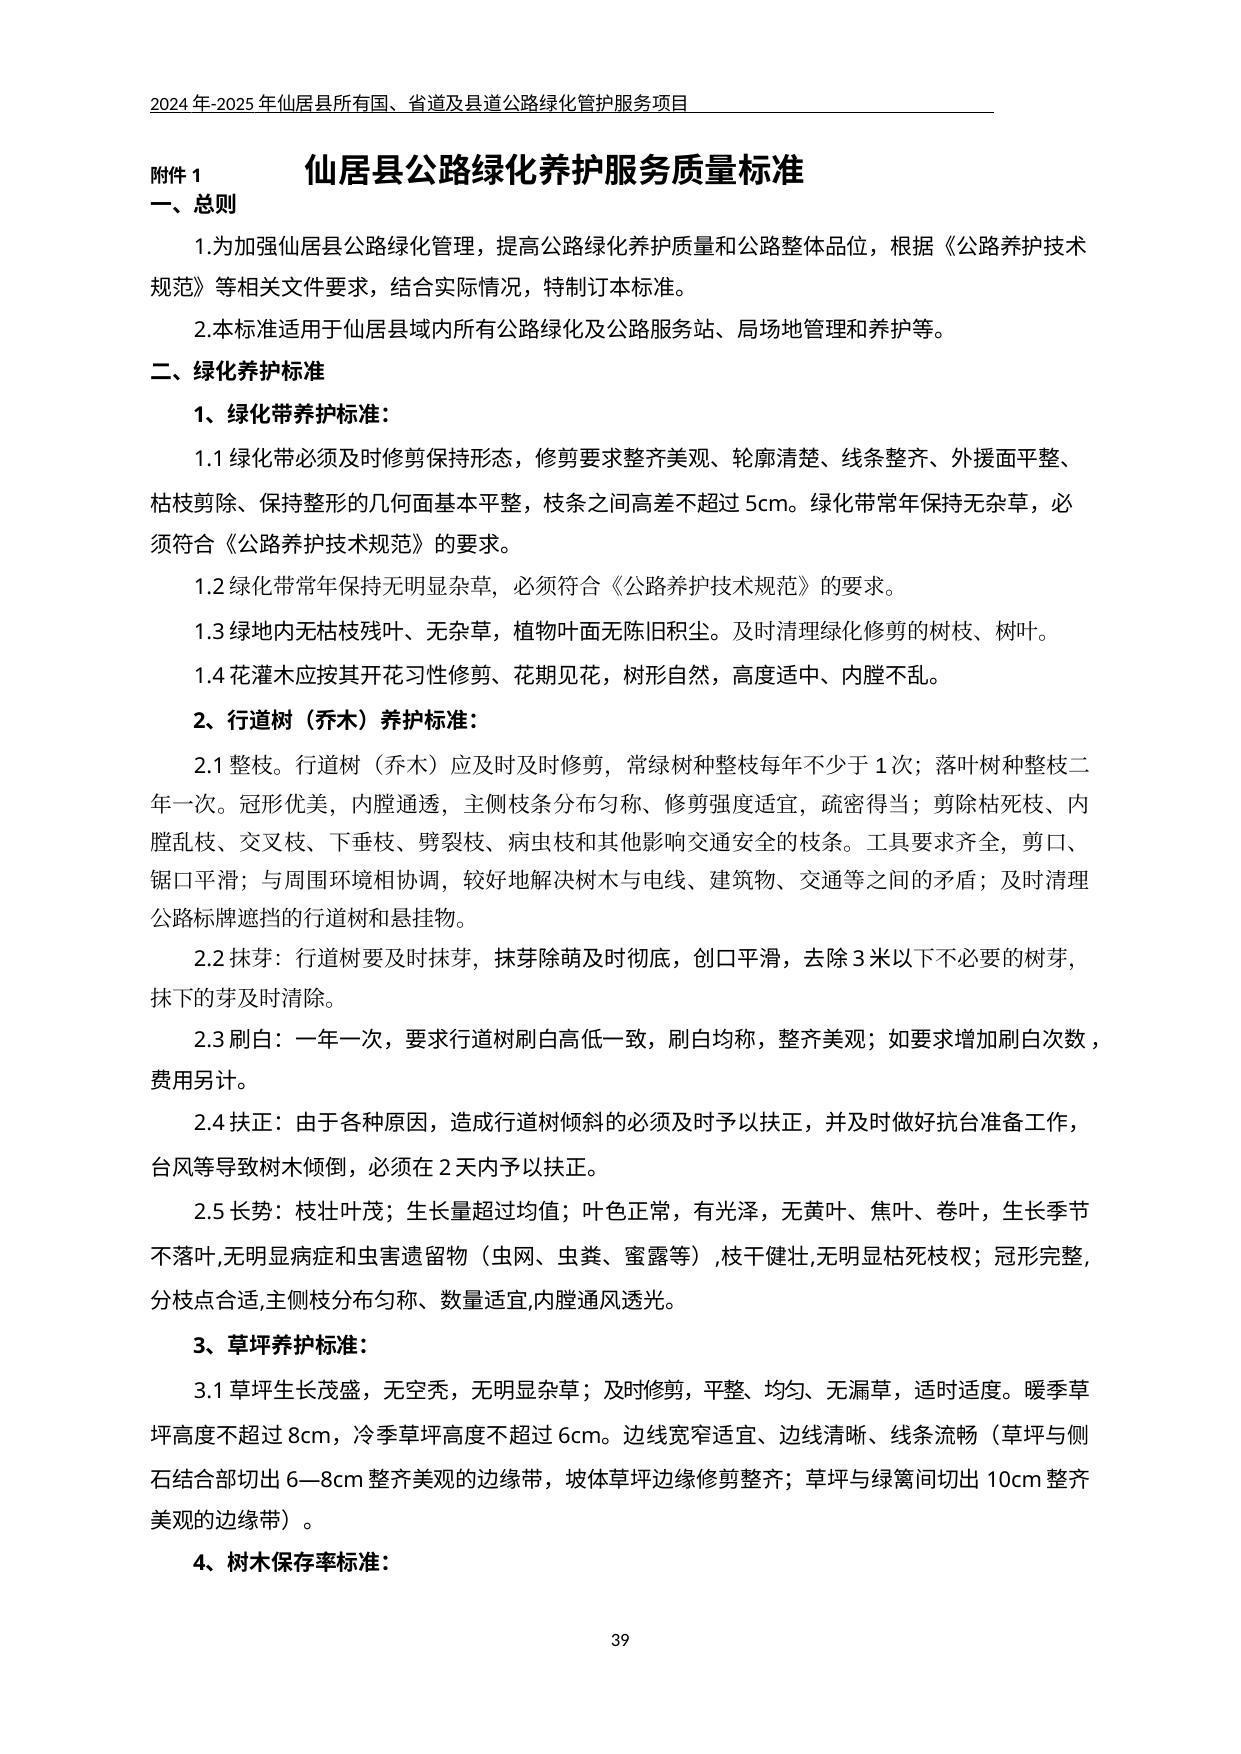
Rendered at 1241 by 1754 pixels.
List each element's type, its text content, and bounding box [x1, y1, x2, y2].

text 2.1整枝。行道树（乔木）应及时及时修剪，常绿树种整枝每年不少于1次；落叶树种整枝二年一次。冠形优美，内膛通透，主侧枝条分布匀称、修剪强度适宜，疏密得当；剪除枯死枝、内膛乱枝、交叉枝、下垂枝、劈裂枝、病虫枝和其他影响交通安全的枝条。工具要求齐全，剪口、锯口平滑；与周围环境相协调，较好地解决树木与电线、建筑物、交通等之间的矛盾；及时清理公路标牌遮挡的行道树和悬挂物。 [150, 750, 1090, 931]
text 4、树木保存率标准： [150, 1547, 1090, 1577]
text 2、行道树（乔木）养护标准： [150, 705, 1090, 735]
text 3.1草坪生长茂盛，无空秃，无明显杂草；及时修剪，平整、均匀、无漏草，适时适度。暖季草坪高度不超过8cm，冷季草坪高度不超过6cm。边线宽窄适宜、边线清晰、线条流畅（草坪与侧石结合部切出6—8cm整齐美观的边缘带，坡体草坪边缘修剪整齐；草坪与绿篱间切出10cm整齐美观的边缘带）。 [150, 1375, 1090, 1534]
text 附件1 仙居县公路绿化养护服务质量标准 [150, 150, 1090, 191]
text 1.2绿化带常年保持无明显杂草，必须符合《公路养护技术规范》的要求。 [150, 571, 1090, 601]
text 二、绿化养护标准 [150, 358, 1090, 385]
text 2.2抹芽：行道树要及时抹芽，抹芽除萌及时彻底，创口平滑，去除3米以下不必要的树芽，抹下的芽及时清除。 [150, 943, 1090, 1011]
text 2.3刷白：一年一次，要求行道树刷白高低一致，刷白均称，整齐美观；如要求增加刷白次数，费用另计。 [150, 1024, 1090, 1093]
text 2.本标准适用于仙居县域内所有公路绿化及公路服务站、局场地管理和养护等。 [150, 314, 1090, 344]
text 1.为加强仙居县公路绿化管理，提高公路绿化养护质量和公路整体品位，根据《公路养护技术规范》等相关文件要求，结合实际情况，特制订本标准。 [150, 231, 1090, 301]
text 1.3绿地内无枯枝残叶、无杂草，植物叶面无陈旧积尘。及时清理绿化修剪的树枝、树叶。 [150, 616, 1090, 646]
text 一、总则 [150, 191, 1090, 217]
text 1.1绿化带必须及时修剪保持形态，修剪要求整齐美观、轮廓清楚、线条整齐、外援面平整、枯枝剪除、保持整形的几何面基本平整，枝条之间高差不超过5cm。绿化带常年保持无杂草，必须符合《公路养护技术规范》的要求。 [150, 443, 1090, 558]
text 1、绿化带养护标准： [150, 398, 1090, 428]
text 3、草坪养护标准： [150, 1330, 1090, 1360]
text 2.4扶正：由于各种原因，造成行道树倾斜的必须及时予以扶正，并及时做好抗台准备工作，台风等导致树木倾倒，必须在2天内予以扶正。 [150, 1107, 1090, 1181]
text 2.5长势：枝壮叶茂；生长量超过均值；叶色正常，有光泽，无黄叶、焦叶、卷叶，生长季节不落叶,无明显病症和虫害遗留物（虫网、虫粪、蜜露等）,枝干健壮,无明显枯死枝杈；冠形完整,分枝点合适,主侧枝分布匀称、数量适宜,内膛通风透光。 [150, 1196, 1090, 1315]
text 1.4花灌木应按其开花习性修剪、花期见花，树形自然，高度适中、内膛不乱。 [150, 660, 1090, 690]
